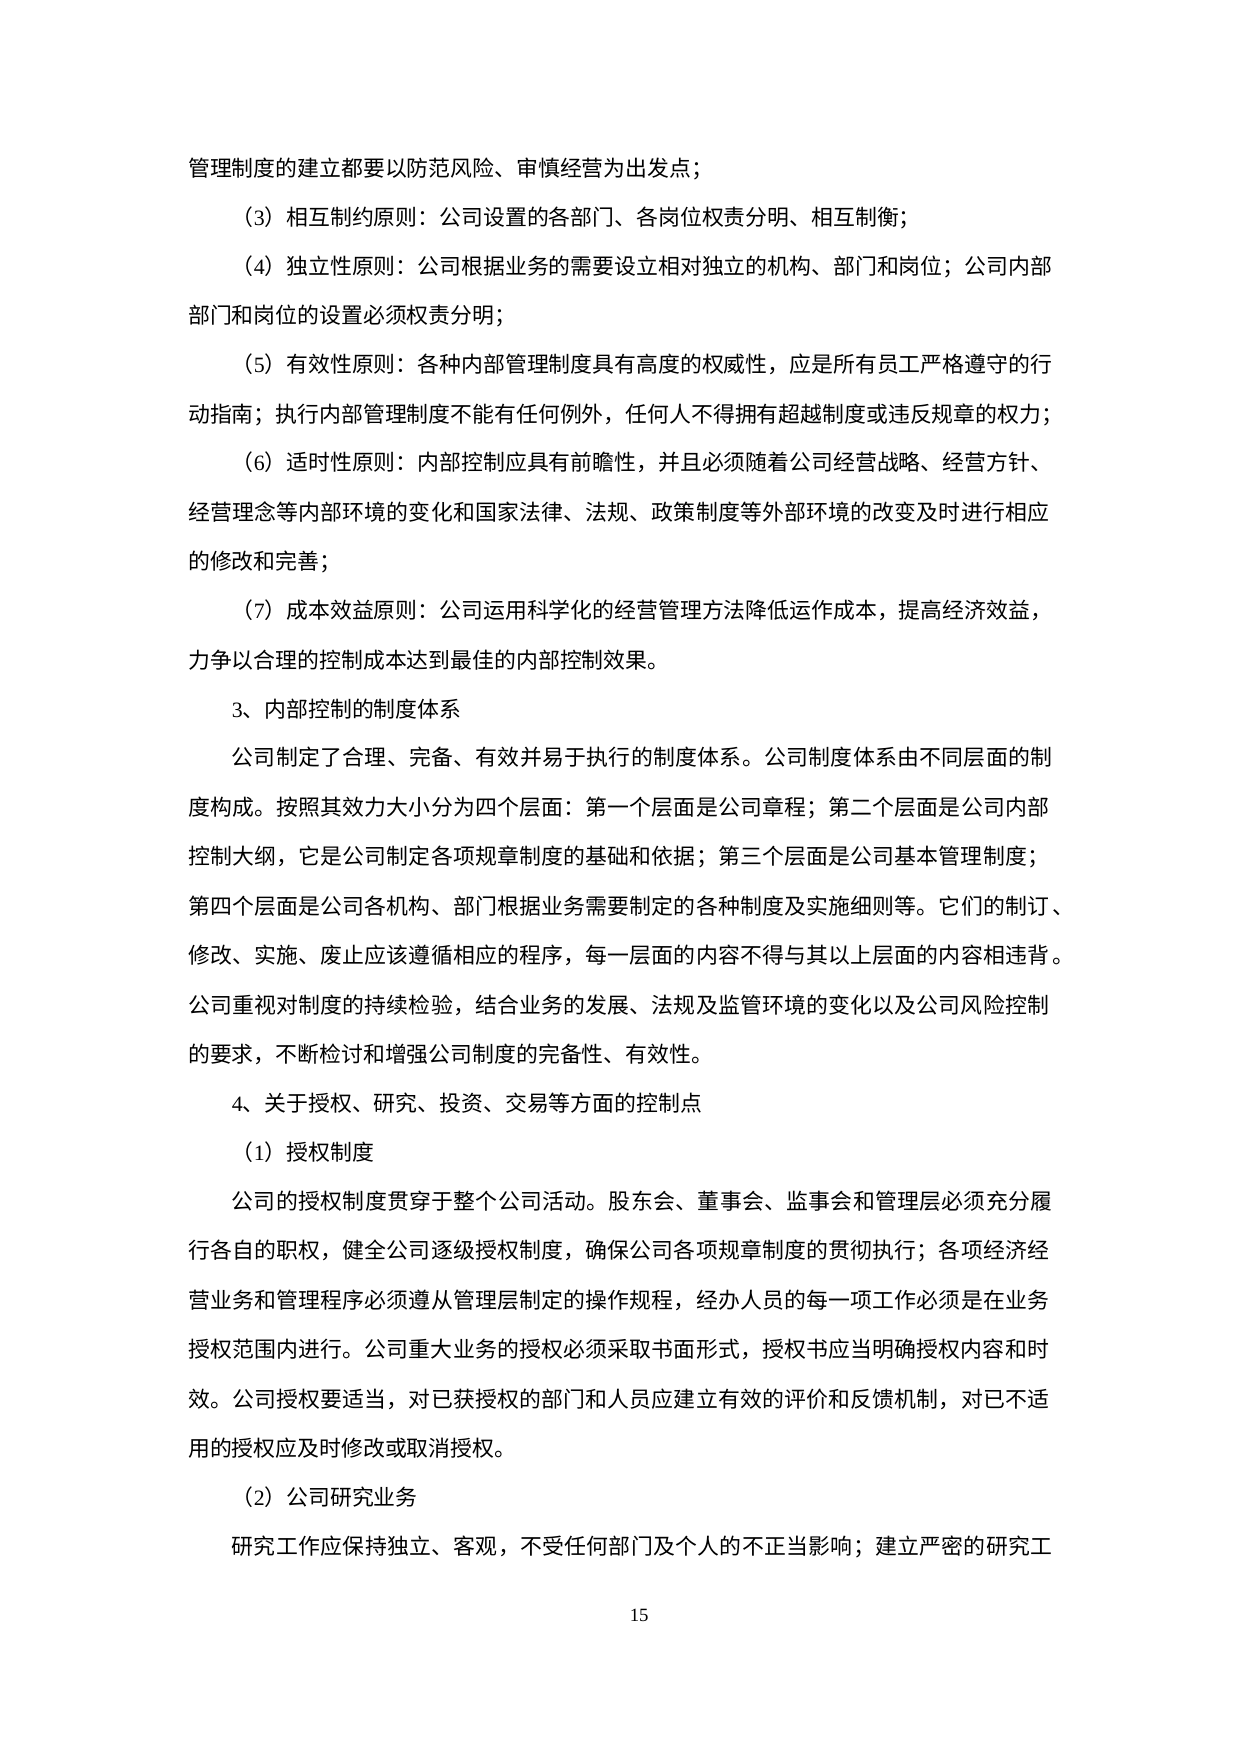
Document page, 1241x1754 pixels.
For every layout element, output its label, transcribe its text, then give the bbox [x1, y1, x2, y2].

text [188, 150, 1052, 183]
text （6）适时性原则：内部控制应具有前瞻性，并且必须随着公司经营战略、经营方针、经营理念等内部环境的变化和国家法律、法规、政策制度等外部环境的改变及时进行相应的修改和完善； [188, 445, 1052, 577]
text （4）独立性原则：公司根据业务的需要设立相对独立的机构、部门和岗位；公司内部部门和岗位的设置必须权责分明； [188, 248, 1052, 331]
text （7）成本效益原则：公司运用科学化的经营管理方法降低运作成本，提高经济效益，力争以合理的控制成本达到最佳的内部控制效果。 [188, 593, 1052, 675]
text 公司的授权制度贯穿于整个公司活动。股东会、董事会、监事会和管理层必须充分履行各自的职权，健全公司逐级授权制度，确保公司各项规章制度的贯彻执行；各项经济经营业务和管理程序必须遵从管理层制定的操作规程，经办人员的每一项工作必须是在业务授权范围内进行。公司重大业务的授权必须采取书面形式，授权书应当明确授权内容和时效。公司授权要适当，对已获授权的部门和人员应建立有效的评价和反馈机制，对已不适用的授权应及时修改或取消授权。 [188, 1183, 1052, 1464]
text 4、关于授权、研究、投资、交易等方面的控制点 [188, 1086, 1052, 1118]
text （3）相互制约原则：公司设置的各部门、各岗位权责分明、相互制衡； [188, 199, 1052, 232]
text 公司制定了合理、完备、有效并易于执行的制度体系。公司制度体系由不同层面的制度构成。按照其效力大小分为四个层面：第一个层面是公司章程；第二个层面是公司内部控制大纲，它是公司制定各项规章制度的基础和依据；第三个层面是公司基本管理制度；第四个层面是公司各机构、部门根据业务需要制定的各种制度及实施细则等。它们的制订、修改、实施、废止应该遵循相应的程序，每一层面的内容不得与其以上层面的内容相违背。公司重视对制度的持续检验，结合业务的发展、法规及监管环境的变化以及公司风险控制的要求，不断检讨和增强公司制度的完备性、有效性。 [188, 740, 1052, 1070]
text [188, 1528, 1052, 1561]
text 3、内部控制的制度体系 [188, 691, 1052, 724]
text （2）公司研究业务 [188, 1479, 1052, 1512]
text （1）授权制度 [188, 1134, 1052, 1167]
text （5）有效性原则：各种内部管理制度具有高度的权威性，应是所有员工严格遵守的行动指南；执行内部管理制度不能有任何例外，任何人不得拥有超越制度或违反规章的权力； [188, 346, 1052, 429]
